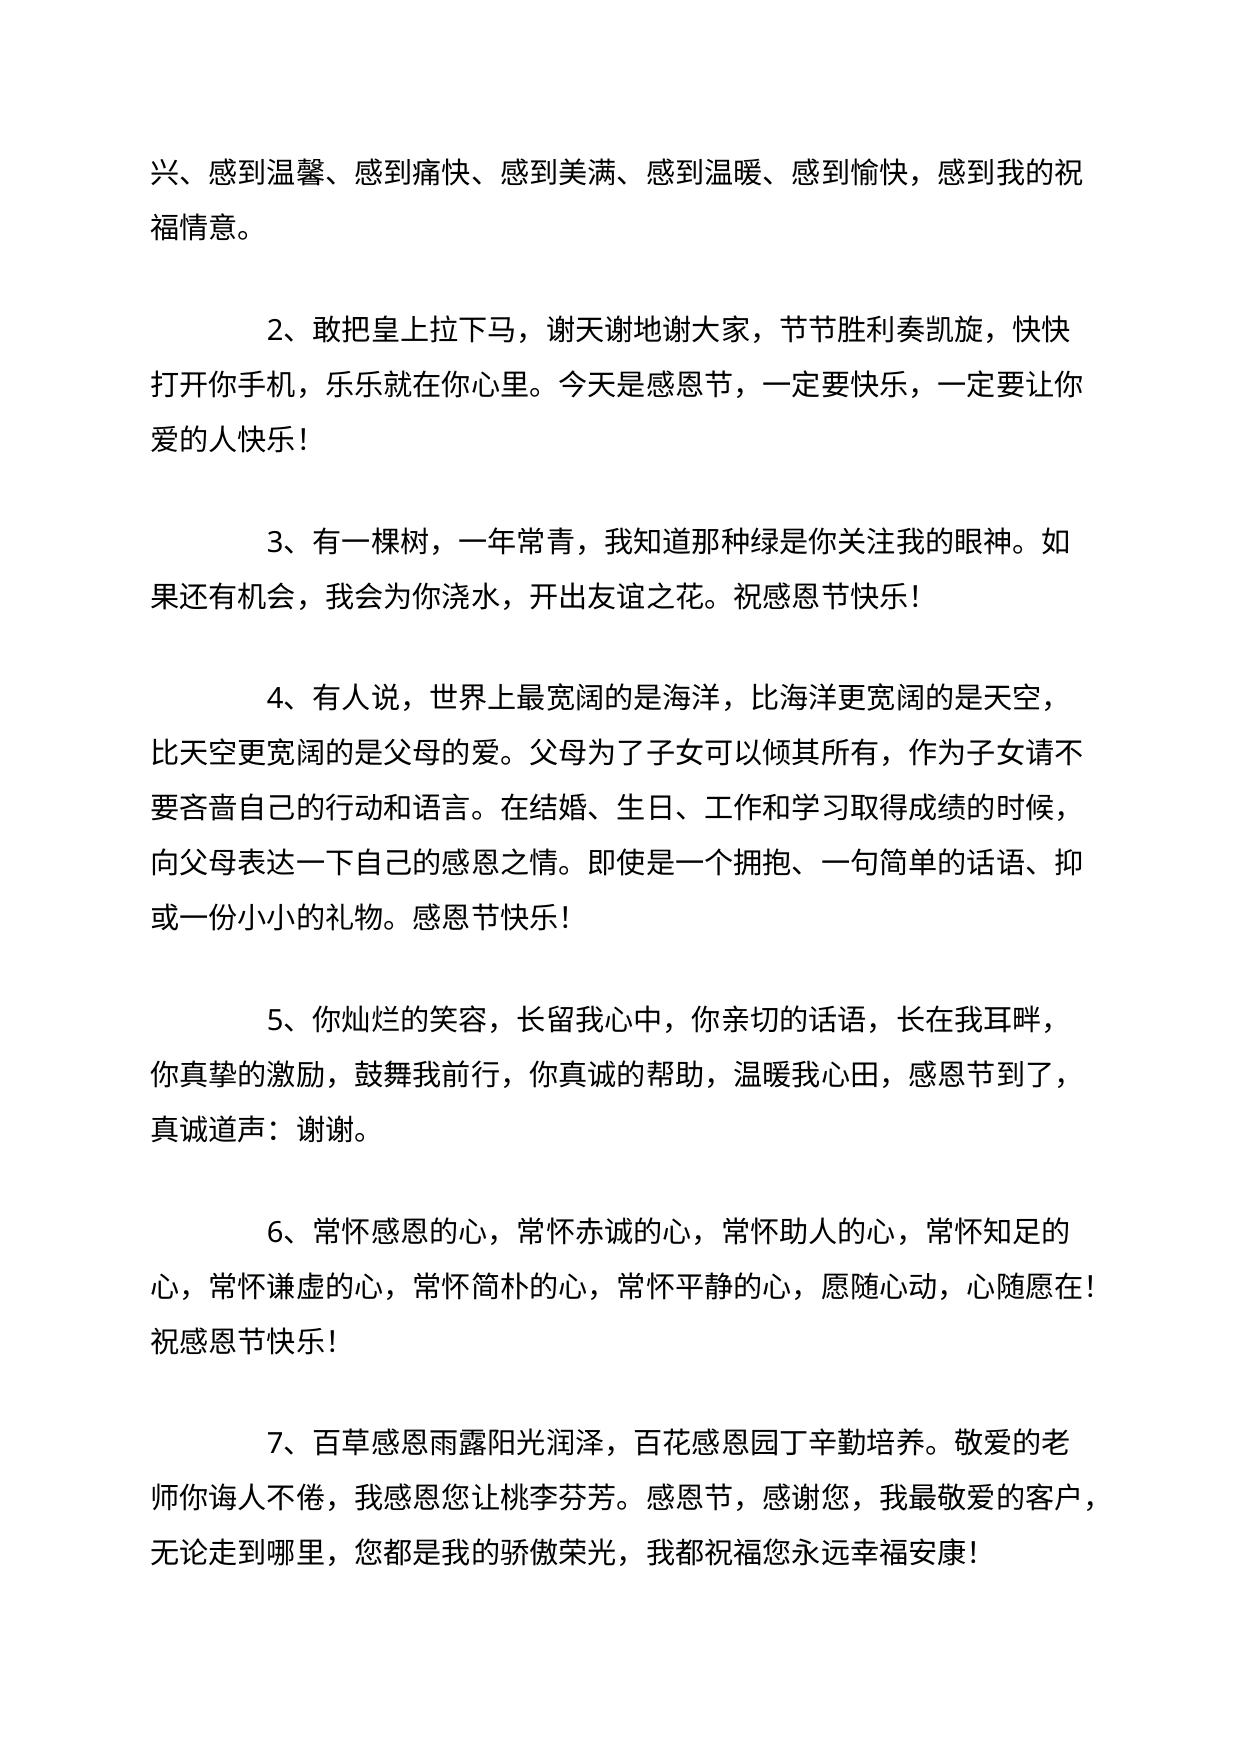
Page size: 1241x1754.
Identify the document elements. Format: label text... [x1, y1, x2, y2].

text 4、有人说，世界上最宽阔的是海洋，比海洋更宽阔的是天空，比天空更宽阔的是父母的爱。父母为了子女可以倾其所有，作为子女请不要吝啬自己的行动和语言。在结婚、生日、工作和学习取得成绩的时候，向父母表达一下自己的感恩之情。即使是一个拥抱、一句简单的话语、抑或一份小小的礼物。感恩节快乐！ [150, 675, 1090, 937]
text 7、百草感恩雨露阳光润泽，百花感恩园丁辛勤培养。敬爱的老师你诲人不倦，我感恩您让桃李芬芳。感恩节，感谢您，我最敬爱的客户，无论走到哪里，您都是我的骄傲荣光，我都祝福您永远幸福安康！ [150, 1420, 1090, 1572]
text 6、常怀感恩的心，常怀赤诚的心，常怀助人的心，常怀知足的心，常怀谦虚的心，常怀简朴的心，常怀平静的心，愿随心动，心随愿在！祝感恩节快乐！ [150, 1208, 1090, 1360]
text 5、你灿烂的笑容，长留我心中，你亲切的话语，长在我耳畔，你真挚的激励，鼓舞我前行，你真诚的帮助，温暖我心田，感恩节到了，真诚道声：谢谢。 [150, 997, 1090, 1149]
text 2、敢把皇上拉下马，谢天谢地谢大家，节节胜利奏凯旋，快快打开你手机，乐乐就在你心里。今天是感恩节，一定要快乐，一定要让你爱的人快乐！ [150, 307, 1090, 459]
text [150, 150, 1090, 247]
text 3、有一棵树，一年常青，我知道那种绿是你关注我的眼神。如果还有机会，我会为你浇水，开出友谊之花。祝感恩节快乐！ [150, 518, 1090, 616]
